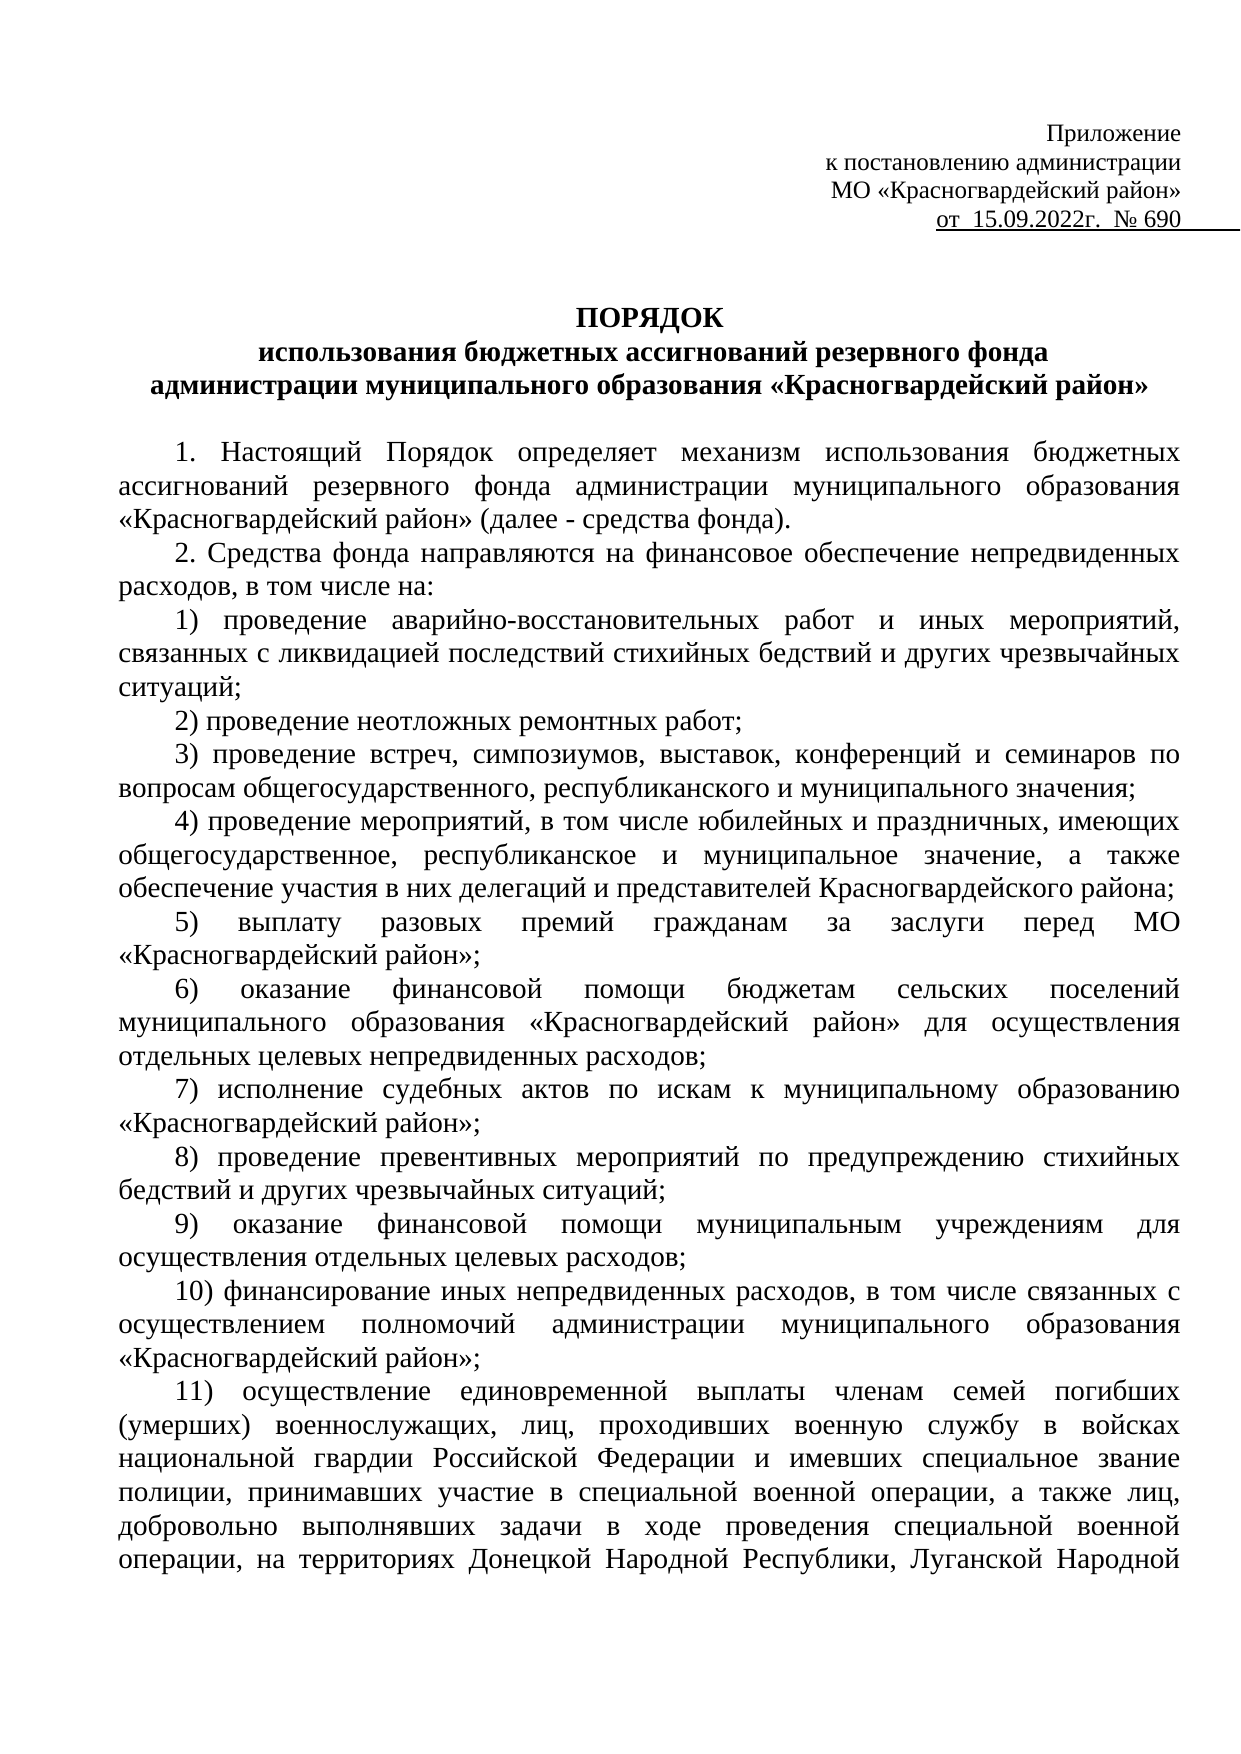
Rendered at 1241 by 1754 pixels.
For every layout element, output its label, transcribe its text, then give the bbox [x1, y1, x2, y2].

text 3) проведение встреч, симпозиумов, выставок, конференций и семинаров по вопросам общегосударственного, республиканского и муниципального значения; [118, 736, 1181, 803]
text 1. Настоящий Порядок определяет механизм использования бюджетных ассигнований резервного фонда администрации муниципального образования «Красногвардейский район» (далее - средства фонда). [118, 434, 1181, 535]
text 2) проведение неотложных ремонтных работ; [118, 703, 1181, 736]
subtitle от 15.09.2022г. № 690 [118, 204, 1181, 233]
text Приложение [118, 118, 1181, 147]
text к постановлению администрации [118, 147, 1181, 176]
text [118, 1373, 1181, 1575]
text 6) оказание финансовой помощи бюджетам сельских поселений муниципального образования «Красногвардейский район» для осуществления отдельных целевых непредвиденных расходов; [118, 971, 1181, 1072]
text 4) проведение мероприятий, в том числе юбилейных и праздничных, имеющих общегосударственное, республиканское и муниципальное значение, а также обеспечение участия в них делегаций и представителей Красногвардейского района; [118, 803, 1181, 904]
text 2. Средства фонда направляются на финансовое обеспечение непредвиденных расходов, в том числе на: [118, 535, 1181, 602]
text 8) проведение превентивных мероприятий по предупреждению стихийных бедствий и других чрезвычайных ситуаций; [118, 1139, 1181, 1206]
text 1) проведение аварийно-восстановительных работ и иных мероприятий, связанных с ликвидацией последствий стихийных бедствий и других чрезвычайных ситуаций; [118, 602, 1181, 703]
title ПОРЯДОК [118, 300, 1181, 334]
text 5) выплату разовых премий гражданам за заслуги перед МО «Красногвардейский район»; [118, 904, 1181, 971]
title администрации муниципального образования «Красногвардейский район» [118, 367, 1181, 401]
text 7) исполнение судебных актов по искам к муниципальному образованию «Красногвардейский район»; [118, 1072, 1181, 1139]
text МО «Красногвардейский район» [118, 176, 1181, 204]
text 9) оказание финансовой помощи муниципальным учреждениям для осуществления отдельных целевых расходов; [118, 1206, 1181, 1273]
text 10) финансирование иных непредвиденных расходов, в том числе связанных с осуществлением полномочий администрации муниципального образования «Красногвардейский район»; [118, 1273, 1181, 1373]
title использования бюджетных ассигнований резервного фонда [118, 334, 1181, 367]
